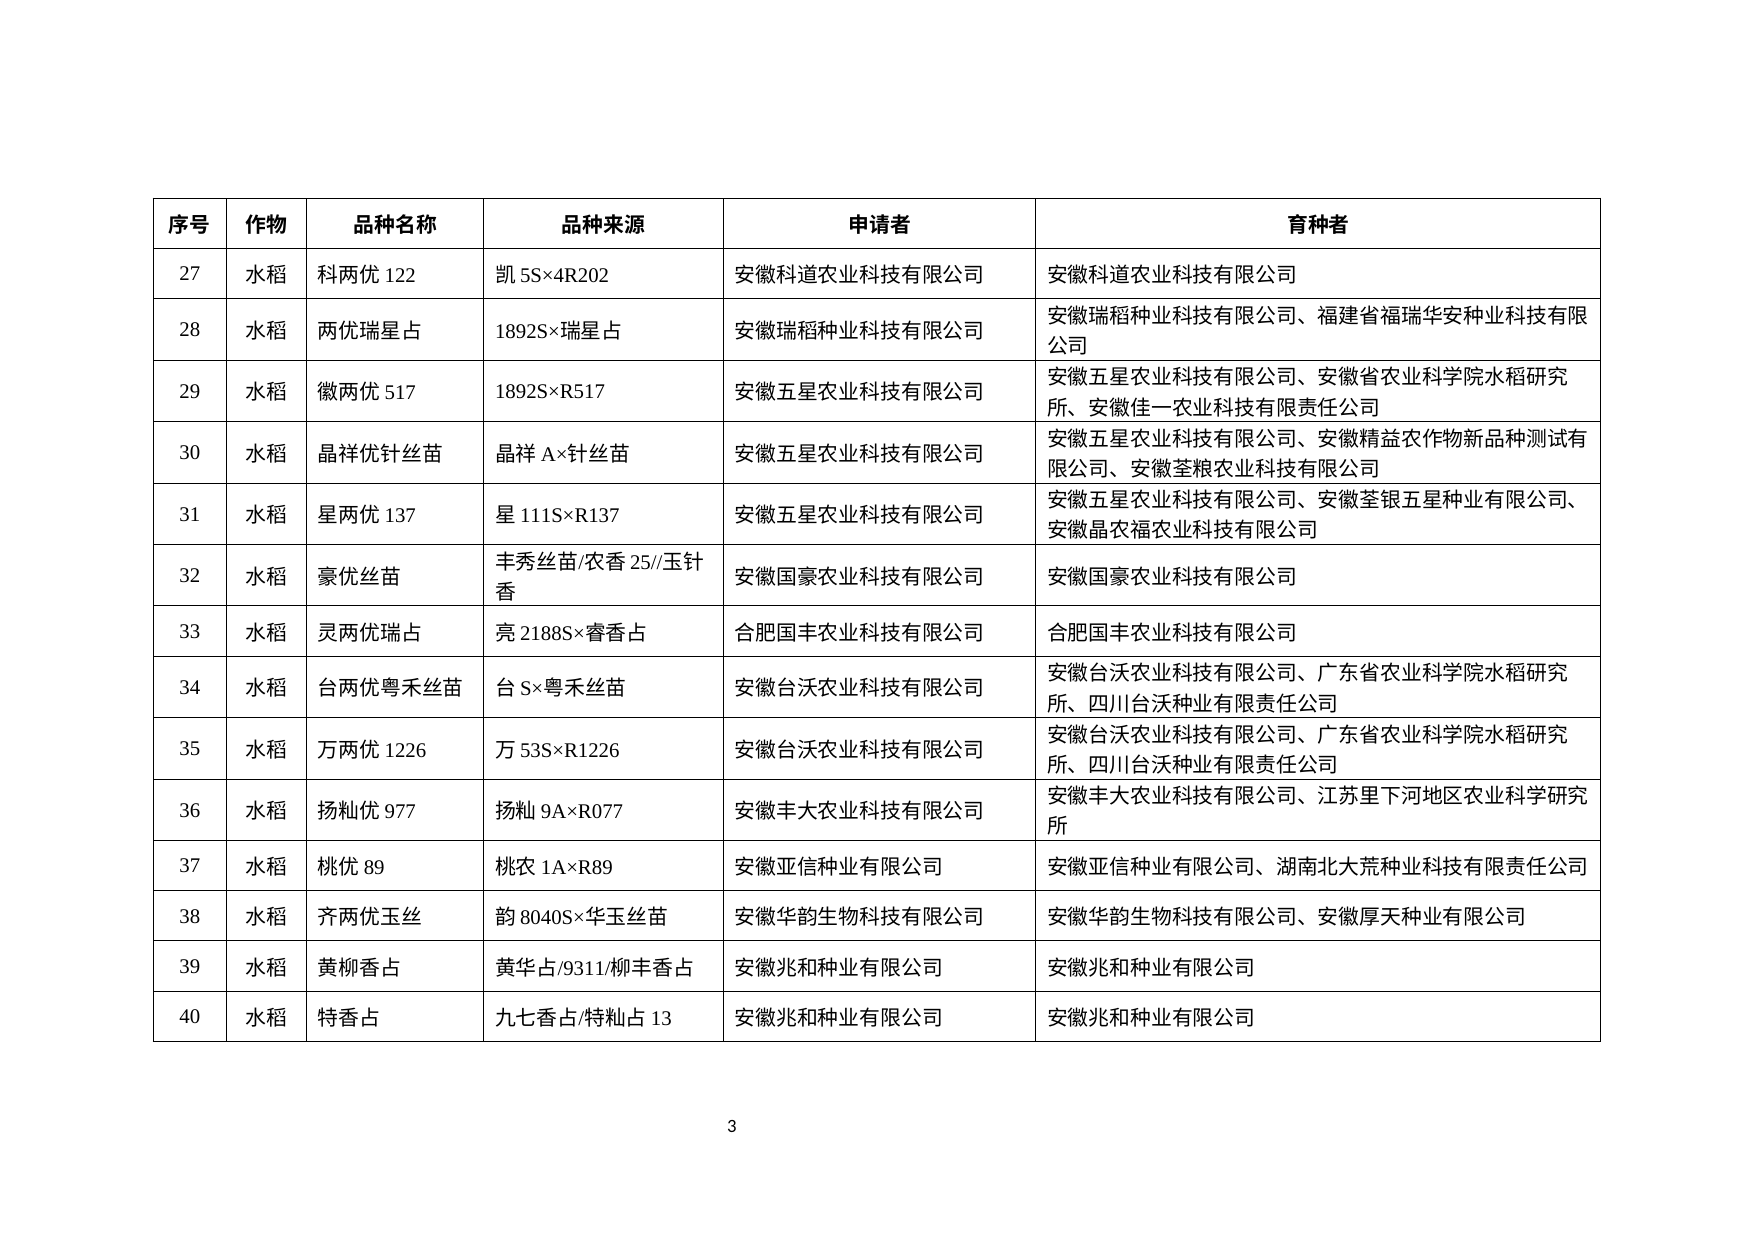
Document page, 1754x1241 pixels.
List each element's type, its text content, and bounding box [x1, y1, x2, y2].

table_cell 万53S×R1226 [484, 718, 723, 778]
table_cell 水稻 [227, 718, 306, 778]
table_cell 灵两优瑞占 [307, 606, 483, 656]
table_cell 安徽瑞稻种业科技有限公司 [724, 299, 1035, 359]
table_cell 27 [154, 249, 226, 298]
table_cell 安徽亚信种业有限公司、湖南北大荒种业科技有限责任公司 [1036, 841, 1600, 890]
table_cell 徽两优517 [307, 361, 483, 421]
table_cell 韵8040S×华玉丝苗 [484, 891, 723, 940]
table_cell 38 [154, 891, 226, 940]
table_cell 台两优粤禾丝苗 [307, 657, 483, 717]
table_cell 安徽五星农业科技有限公司 [724, 422, 1035, 482]
table_cell 安徽五星农业科技有限公司、安徽精益农作物新品种测试有限公司、安徽荃粮农业科技有限公司 [1036, 422, 1600, 482]
table_cell 安徽台沃农业科技有限公司 [724, 657, 1035, 717]
table_cell 黄华占/9311/柳丰香占 [484, 941, 723, 991]
table_cell 晶祥优针丝苗 [307, 422, 483, 482]
table_cell 36 [154, 780, 226, 840]
table_cell 39 [154, 941, 226, 991]
table_cell 安徽兆和种业有限公司 [724, 941, 1035, 991]
table_cell 安徽丰大农业科技有限公司、江苏里下河地区农业科学研究所 [1036, 780, 1600, 840]
table_cell 安徽台沃农业科技有限公司、广东省农业科学院水稻研究所、四川台沃种业有限责任公司 [1036, 657, 1600, 717]
table_cell 安徽华韵生物科技有限公司 [724, 891, 1035, 940]
table_cell 安徽兆和种业有限公司 [1036, 992, 1600, 1041]
table_cell 安徽科道农业科技有限公司 [1036, 249, 1600, 298]
table_cell 豪优丝苗 [307, 545, 483, 605]
table_cell 安徽兆和种业有限公司 [724, 992, 1035, 1041]
table_cell 32 [154, 545, 226, 605]
table_cell 水稻 [227, 484, 306, 544]
table_cell 水稻 [227, 891, 306, 940]
table_cell 特香占 [307, 992, 483, 1041]
table_cell 安徽五星农业科技有限公司、安徽荃银五星种业有限公司、安徽晶农福农业科技有限公司 [1036, 484, 1600, 544]
table_cell 扬籼9A×R077 [484, 780, 723, 840]
table_cell 安徽华韵生物科技有限公司、安徽厚天种业有限公司 [1036, 891, 1600, 940]
table_cell 28 [154, 299, 226, 359]
table_cell 安徽五星农业科技有限公司 [724, 484, 1035, 544]
table_cell 晶祥A×针丝苗 [484, 422, 723, 482]
table_cell 水稻 [227, 657, 306, 717]
table_cell 1892S×R517 [484, 361, 723, 421]
table_cell 黄柳香占 [307, 941, 483, 991]
table_cell 安徽五星农业科技有限公司、安徽省农业科学院水稻研究所、安徽佳一农业科技有限责任公司 [1036, 361, 1600, 421]
table_cell 水稻 [227, 249, 306, 298]
table_cell 水稻 [227, 606, 306, 656]
table_cell 安徽亚信种业有限公司 [724, 841, 1035, 890]
table_cell 桃优89 [307, 841, 483, 890]
table_cell 安徽台沃农业科技有限公司、广东省农业科学院水稻研究所、四川台沃种业有限责任公司 [1036, 718, 1600, 778]
table_cell 水稻 [227, 361, 306, 421]
table_cell 水稻 [227, 941, 306, 991]
table_cell 35 [154, 718, 226, 778]
table_cell 台S×粤禾丝苗 [484, 657, 723, 717]
table_cell 安徽五星农业科技有限公司 [724, 361, 1035, 421]
table_cell 科两优122 [307, 249, 483, 298]
table_cell 合肥国丰农业科技有限公司 [724, 606, 1035, 656]
table_cell 水稻 [227, 841, 306, 890]
table_cell 合肥国丰农业科技有限公司 [1036, 606, 1600, 656]
table_header 申请者 [724, 199, 1035, 248]
table_header 作物 [227, 199, 306, 248]
table_cell 安徽丰大农业科技有限公司 [724, 780, 1035, 840]
table_header 育种者 [1036, 199, 1600, 248]
table_cell 凯5S×4R202 [484, 249, 723, 298]
table_cell 九七香占/特籼占13 [484, 992, 723, 1041]
table_cell 万两优1226 [307, 718, 483, 778]
table_cell 33 [154, 606, 226, 656]
table_cell 安徽台沃农业科技有限公司 [724, 718, 1035, 778]
table_cell 星111S×R137 [484, 484, 723, 544]
table_cell 水稻 [227, 299, 306, 359]
table_cell 34 [154, 657, 226, 717]
table_cell 安徽国豪农业科技有限公司 [1036, 545, 1600, 605]
table_cell 亮2188S×睿香占 [484, 606, 723, 656]
table_cell 水稻 [227, 780, 306, 840]
table_cell 安徽科道农业科技有限公司 [724, 249, 1035, 298]
table_cell 30 [154, 422, 226, 482]
table_cell 星两优137 [307, 484, 483, 544]
table_header 品种名称 [307, 199, 483, 248]
table_cell 29 [154, 361, 226, 421]
table_cell 两优瑞星占 [307, 299, 483, 359]
table_cell 40 [154, 992, 226, 1041]
table_cell 水稻 [227, 422, 306, 482]
table_cell 水稻 [227, 992, 306, 1041]
table_cell 安徽瑞稻种业科技有限公司、福建省福瑞华安种业科技有限公司 [1036, 299, 1600, 359]
table_cell 安徽兆和种业有限公司 [1036, 941, 1600, 991]
table_cell 1892S×瑞星占 [484, 299, 723, 359]
table_cell 水稻 [227, 545, 306, 605]
table_cell 桃农1A×R89 [484, 841, 723, 890]
table_cell 37 [154, 841, 226, 890]
table_cell 丰秀丝苗/农香25//玉针香 [484, 545, 723, 605]
table_header 品种来源 [484, 199, 723, 248]
table_cell 安徽国豪农业科技有限公司 [724, 545, 1035, 605]
table_cell 齐两优玉丝 [307, 891, 483, 940]
table_cell 扬籼优977 [307, 780, 483, 840]
table_header 序号 [154, 199, 226, 248]
table_cell 31 [154, 484, 226, 544]
